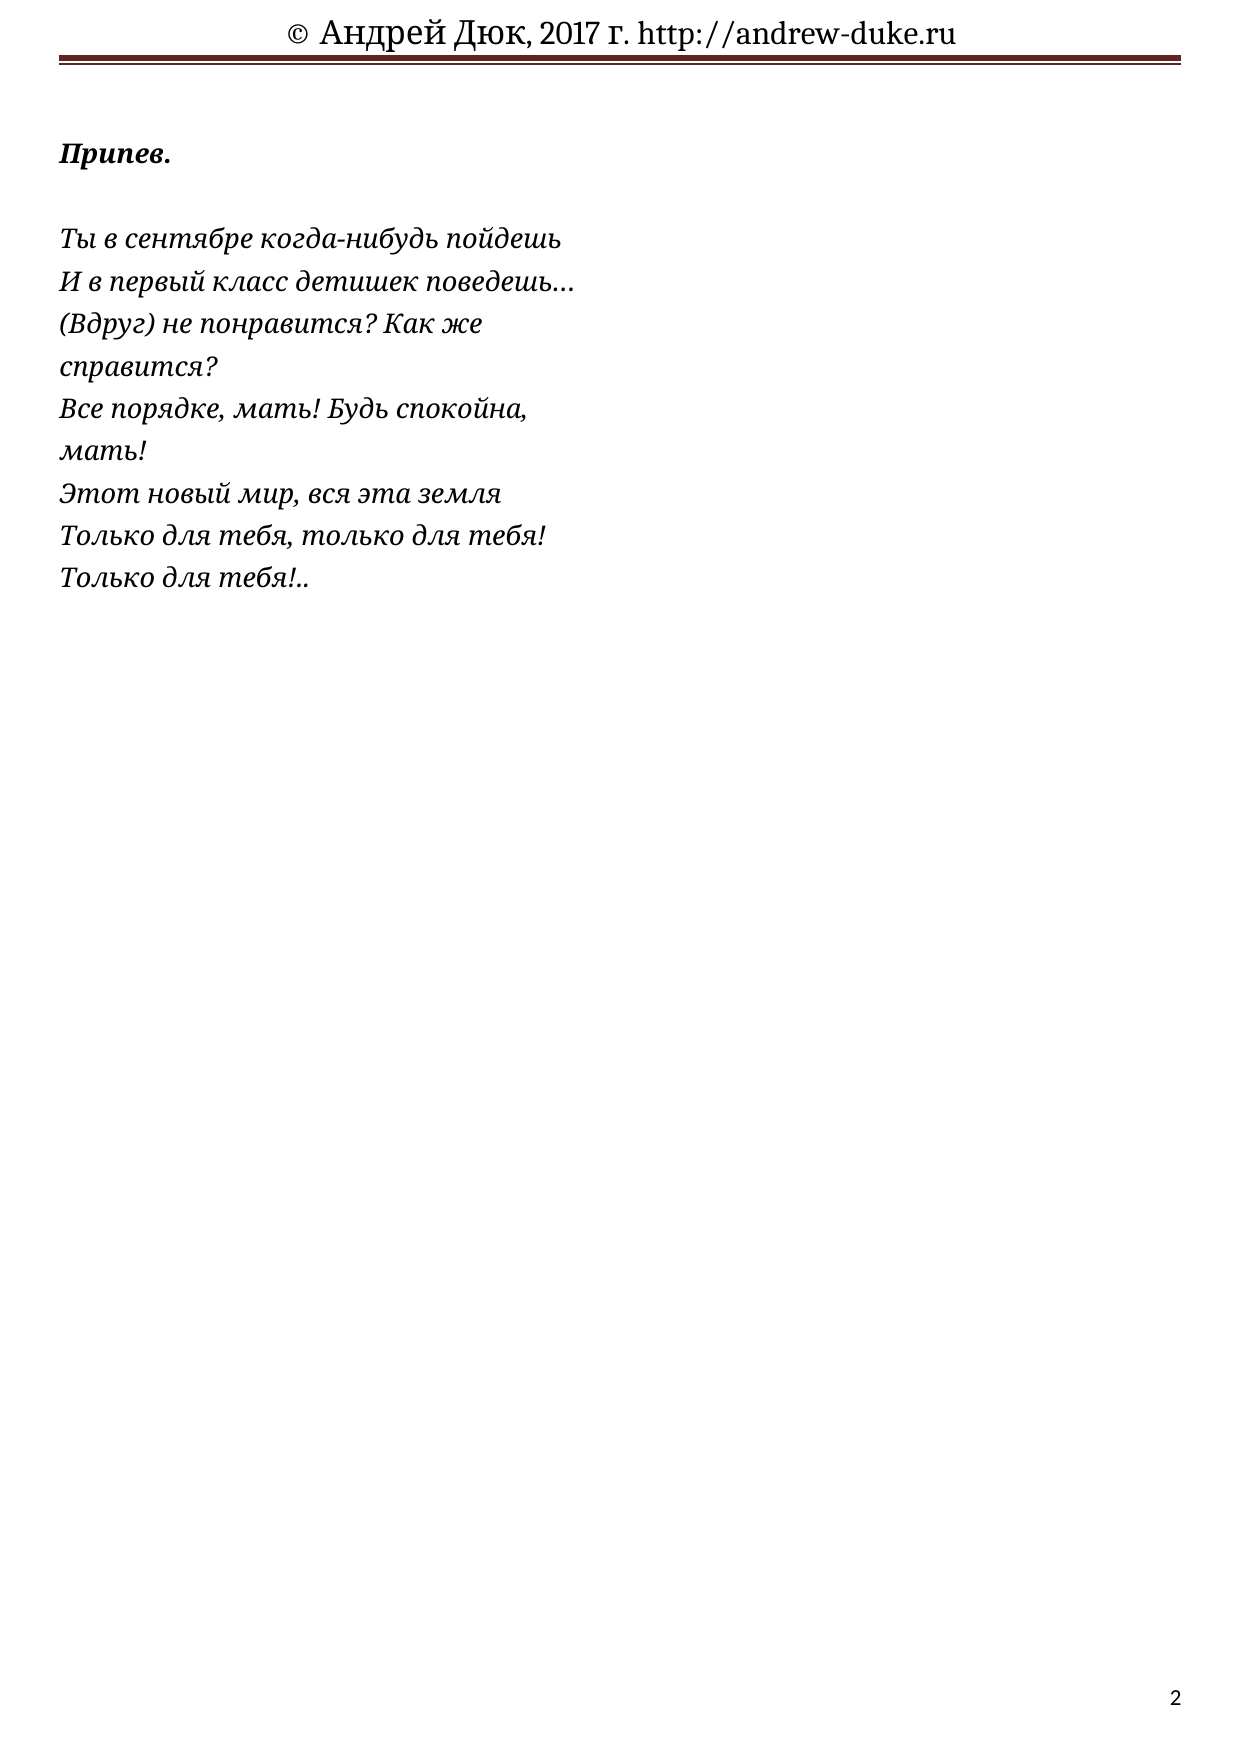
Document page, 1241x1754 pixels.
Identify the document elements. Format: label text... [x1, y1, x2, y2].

text Только для тебя, только для тебя! [59, 517, 583, 553]
text Все порядке, мать! Будь спокойна, мать! [59, 389, 583, 469]
text (Вдруг) не понравится? Как же справится? [59, 304, 583, 384]
text Ты в сентябре когда-нибудь пойдешь [59, 220, 583, 257]
text Этот новый мир, вся эта земля [59, 474, 583, 511]
text Только для тебя!.. [59, 559, 583, 596]
text И в первый класс детишек поведешь… [59, 262, 583, 299]
text Припев. [59, 135, 583, 172]
